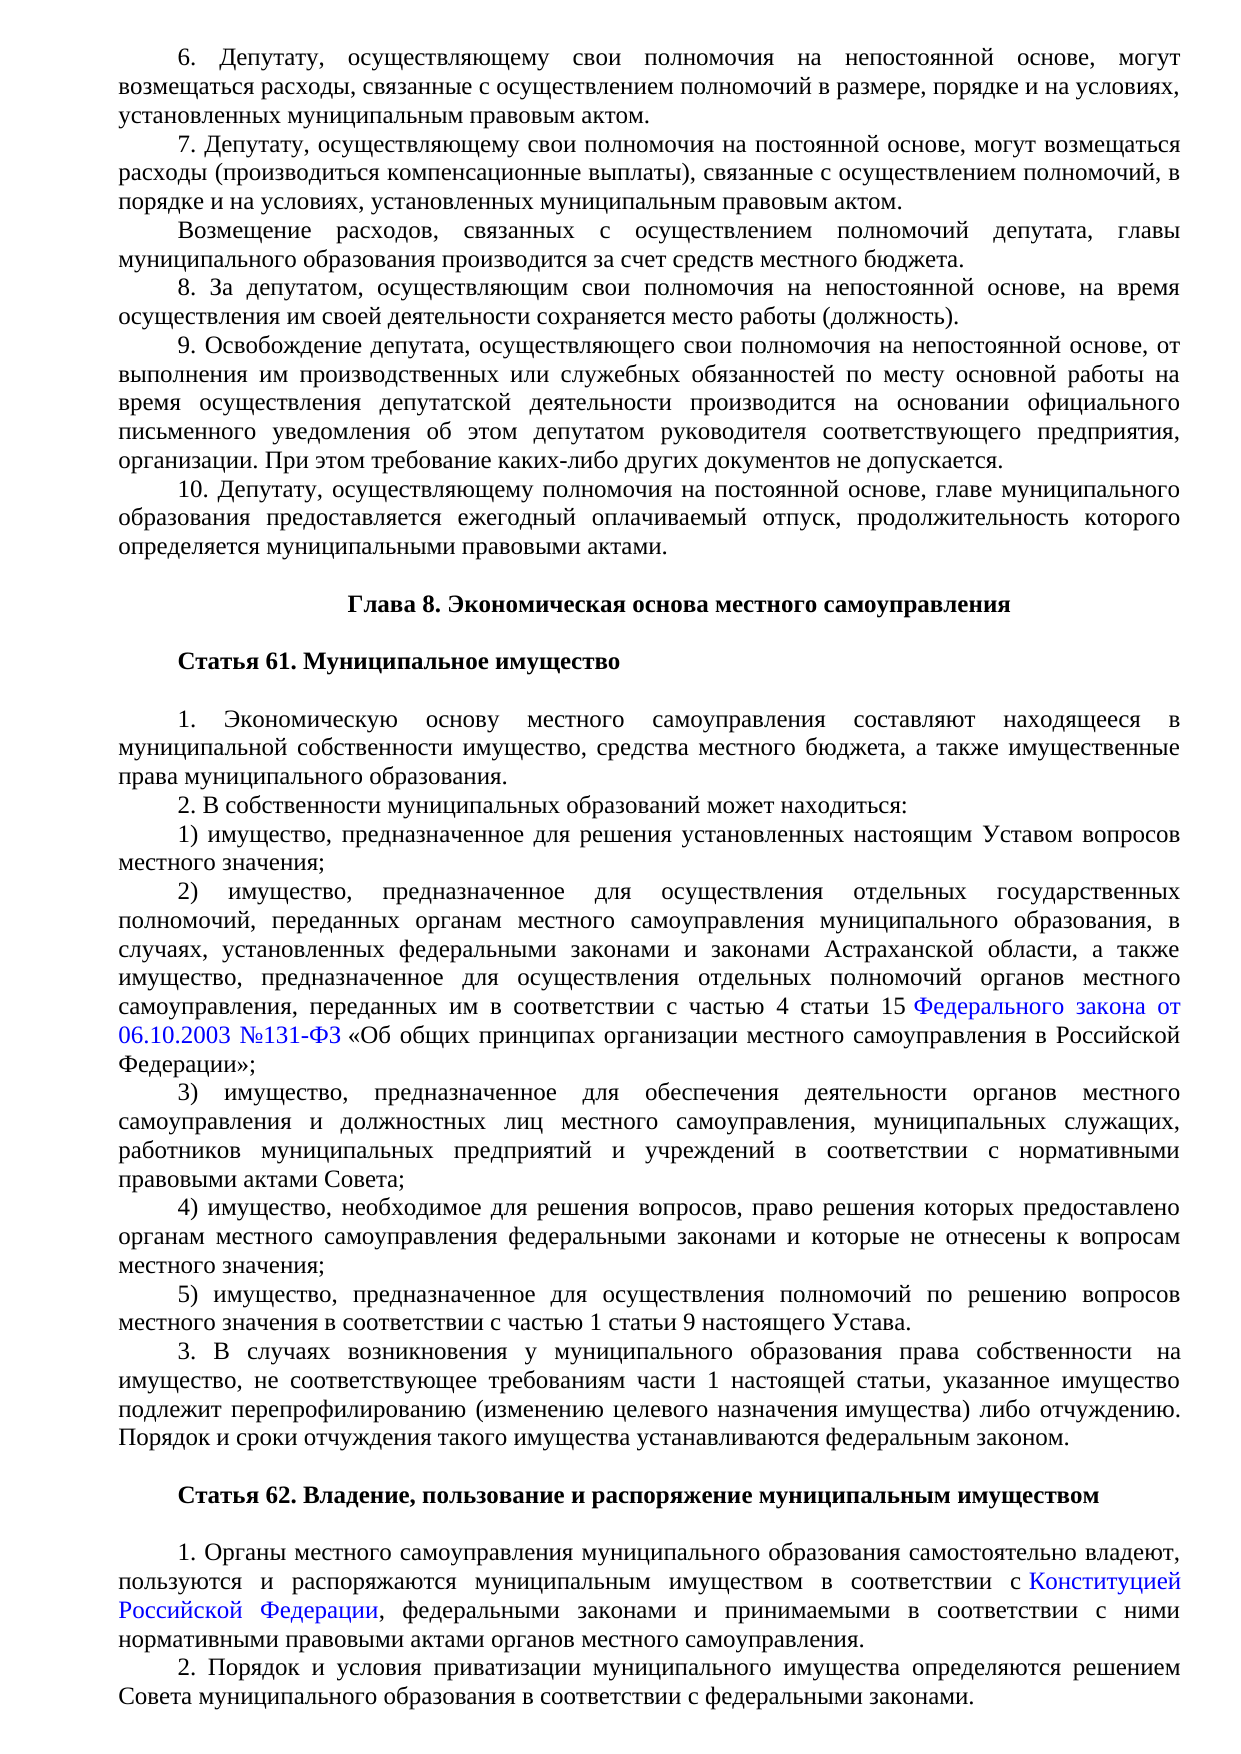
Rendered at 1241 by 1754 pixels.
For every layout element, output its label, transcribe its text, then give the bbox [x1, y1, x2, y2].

text 4) имущество, необходимое для решения вопросов, право решения которых предоставлено органам местного самоуправления федеральными законами и которые не отнесены к вопросам местного значения; [118, 1192, 1181, 1279]
text 3) имущество, предназначенное для обеспечения деятельности органов местного самоуправления и должностных лиц местного самоуправления, муниципальных служащих, работников муниципальных предприятий и учреждений в соответствии с нормативными правовыми актами Совета; [118, 1077, 1181, 1192]
text 1. Экономическую основу местного самоуправления составляют находящееся в муниципальной собственности имущество, средства местного бюджета, а также имущественные права муниципального образования. [118, 704, 1181, 790]
text 7. Депутату, осуществляющему свои полномочия на постоянной основе, могут возмещаться расходы (производиться компенсационные выплаты), связанные с осуществлением полномочий, в порядке и на условиях, установленных муниципальным правовым актом. [118, 129, 1181, 215]
text Возмещение расходов, связанных с осуществлением полномочий депутата, главы муниципального образования производится за счет средств местного бюджета. [118, 215, 1181, 272]
text 10. Депутату, осуществляющему полномочия на постоянной основе, главе муниципального образования предоставляется ежегодный оплачиваемый отпуск, продолжительность которого определяется муниципальными правовыми актами. [118, 474, 1181, 560]
text 2) имущество, предназначенное для осуществления отдельных государственных полномочий, переданных органам местного самоуправления муниципального образования, в случаях, установленных федеральными законами и законами Астраханской области, а также имущество, предназначенное для осуществления отдельных полномочий органов местного самоуправления, переданных им в соответствии с частью 4 статьи 15 Федерального закона от 06.10.2003 №131-ФЗ «Об общих принципах организации местного самоуправления в Российской Федерации»; [118, 876, 1181, 1077]
text Глава 8. Экономическая основа местного самоуправления [118, 589, 1181, 617]
text 1. Органы местного самоуправления муниципального образования самостоятельно владеют, пользуются и распоряжаются муниципальным имуществом в соответствии с Конституцией Российской Федерации, федеральными законами и принимаемыми в соответствии с ними нормативными правовыми актами органов местного самоуправления. [118, 1537, 1181, 1652]
text 2. Порядок и условия приватизации муниципального имущества определяются решением Совета муниципального образования в соответствии с федеральными законами. [118, 1652, 1181, 1710]
text 6. Депутату, осуществляющему свои полномочия на непостоянной основе, могут возмещаться расходы, связанные с осуществлением полномочий в размере, порядке и на условиях, установленных муниципальным правовым актом. [118, 42, 1181, 129]
text 1) имущество, предназначенное для решения установленных настоящим Уставом вопросов местного значения; [118, 819, 1181, 876]
text Статья 61. Муниципальное имущество [118, 646, 1181, 675]
text 2. В собственности муниципальных образований может находиться: [118, 790, 1181, 819]
text Статья 62. Владение, пользование и распоряжение муниципальным имуществом [118, 1480, 1181, 1509]
text 9. Освобождение депутата, осуществляющего свои полномочия на непостоянной основе, от выполнения им производственных или служебных обязанностей по месту основной работы на время осуществления депутатской деятельности производится на основании официального письменного уведомления об этом депутатом руководителя соответствующего предприятия, организации. При этом требование каких-либо других документов не допускается. [118, 330, 1181, 474]
text 8. За депутатом, осуществляющим свои полномочия на непостоянной основе, на время осуществления им своей деятельности сохраняется место работы (должность). [118, 272, 1181, 330]
text 3. В случаях возникновения у муниципального образования права собственности на имущество, не соответствующее требованиям части 1 настоящей статьи, указанное имущество подлежит перепрофилированию (изменению целевого назначения имущества) либо отчуждению. Порядок и сроки отчуждения такого имущества устанавливаются федеральным законом. [118, 1336, 1181, 1451]
text 5) имущество, предназначенное для осуществления полномочий по решению вопросов местного значения в соответствии с частью 1 статьи 9 настоящего Устава. [118, 1279, 1181, 1336]
